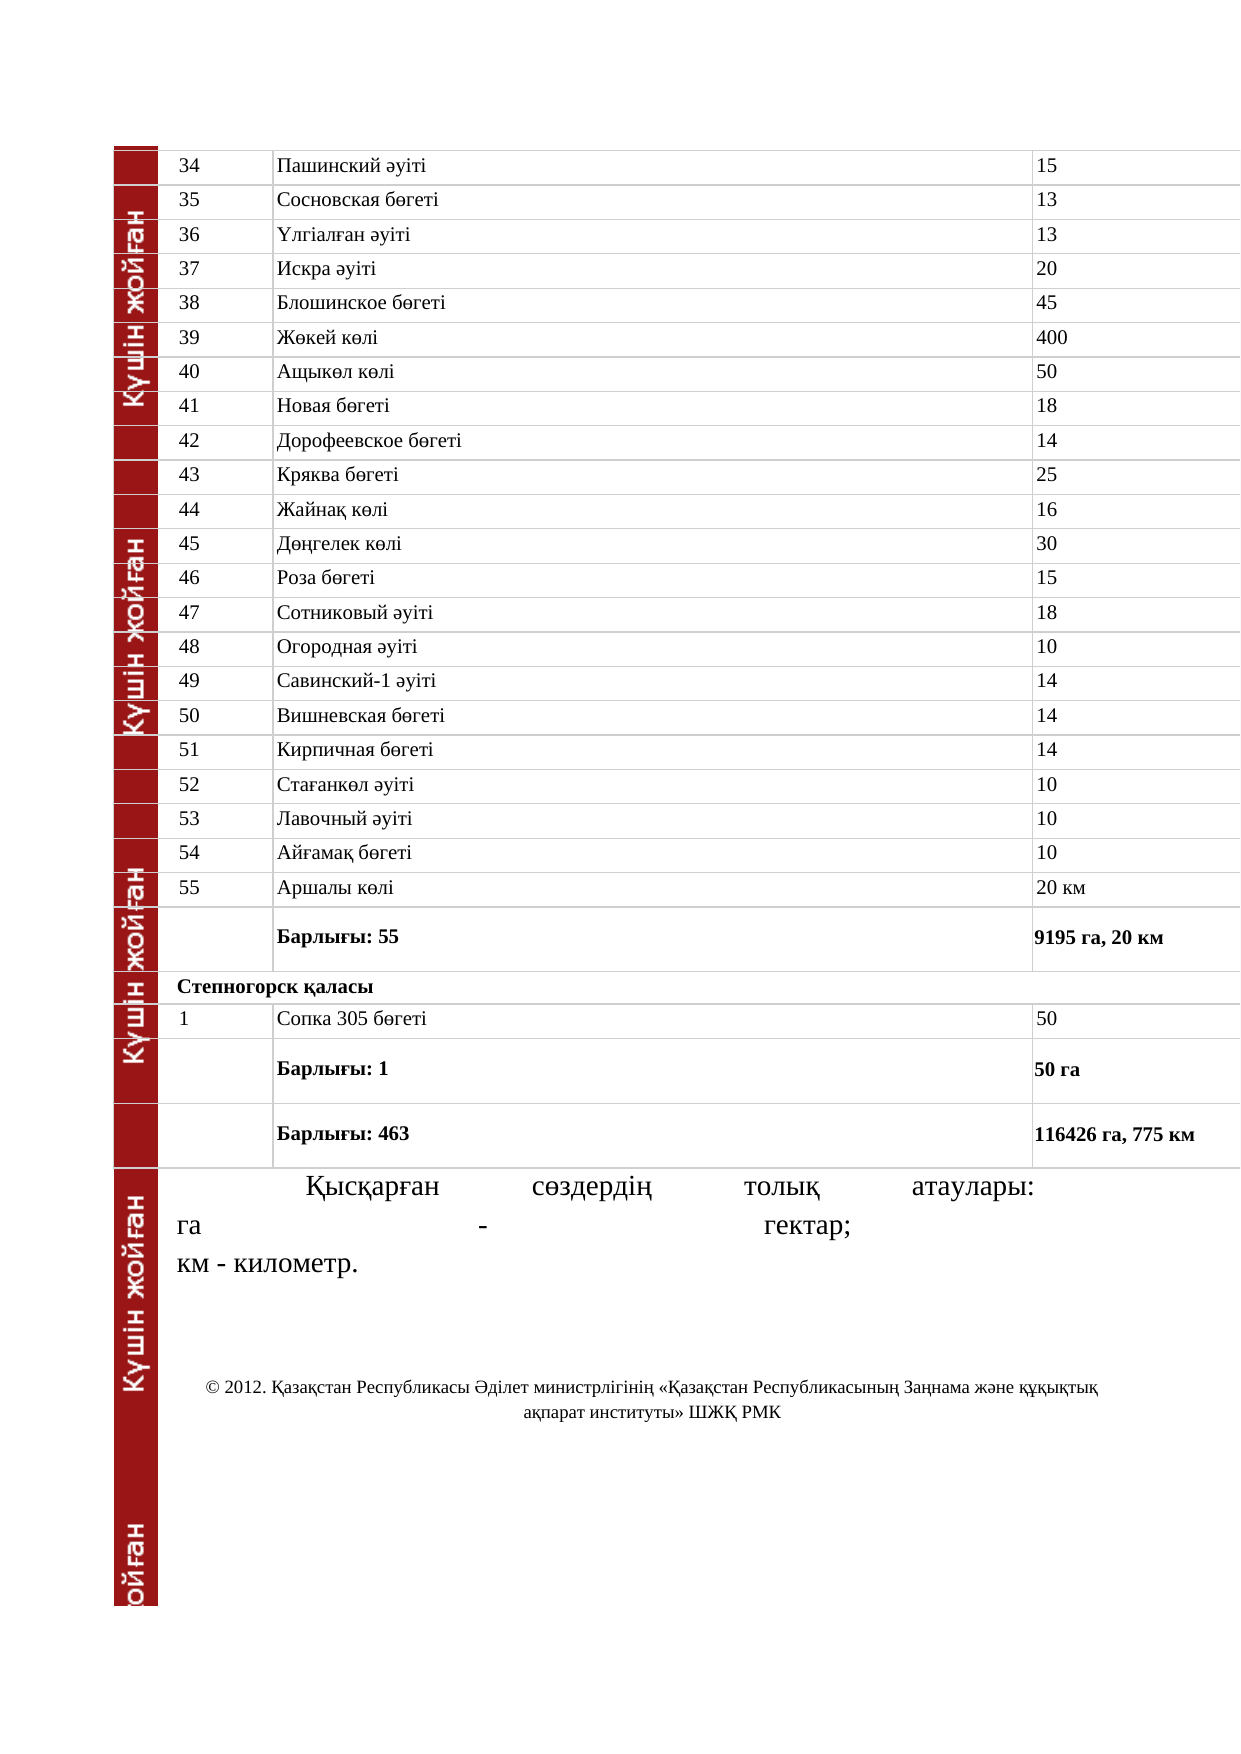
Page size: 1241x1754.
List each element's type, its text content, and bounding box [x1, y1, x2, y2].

table_cell Стағанкөл әуіті [274, 770, 1032, 803]
table_cell Кирпичная бөгеті [274, 736, 1032, 769]
table_cell Үлгіалған әуіті [274, 220, 1032, 253]
table_cell 49 [114, 667, 272, 700]
table_cell 10 [1033, 770, 1240, 803]
table_cell 20 км [1033, 873, 1240, 906]
table_cell Пашинский әуіті [274, 151, 1032, 184]
table_cell 400 [1033, 323, 1240, 356]
table_cell 10 [1033, 804, 1240, 837]
table_cell Жайнақ көлі [274, 495, 1032, 528]
table_cell Искра әуіті [274, 254, 1032, 287]
table_cell Сосновская бөгеті [274, 186, 1032, 219]
table_cell Жөкей көлі [274, 323, 1032, 356]
table_cell Савинский-1 әуіті [274, 667, 1032, 700]
table_cell Роза бөгеті [274, 564, 1032, 597]
table_cell 44 [114, 495, 272, 528]
table_cell 43 [114, 461, 272, 494]
table_cell 39 [114, 323, 272, 356]
table_cell 35 [114, 186, 272, 219]
table_cell 16 [1033, 495, 1240, 528]
table_cell Блошинское бөгеті [274, 289, 1032, 322]
table_cell Степногорск қаласы [114, 972, 1240, 1003]
table_cell 42 [114, 426, 272, 459]
table_cell 50 [114, 701, 272, 734]
table_cell 15 [1033, 151, 1240, 184]
table_cell 14 [1033, 667, 1240, 700]
table_cell 55 [114, 873, 272, 906]
table_cell 13 [1033, 186, 1240, 219]
table_cell 45 [1033, 289, 1240, 322]
table_cell Барлығы: 55 [274, 908, 1032, 971]
table_cell Огородная әуіті [274, 633, 1032, 666]
table_cell Дөңгелек көлі [274, 529, 1032, 562]
table_cell 10 [1033, 839, 1240, 872]
table_cell 50 [1033, 358, 1240, 391]
table_cell Барлығы: 1 [274, 1039, 1032, 1102]
picture [114, 1422, 158, 1606]
table_cell 14 [1033, 426, 1240, 459]
table_cell 53 [114, 804, 272, 837]
picture [114, 1279, 158, 1376]
table_cell 10 [1033, 633, 1240, 666]
table_cell 116426 га, 775 км [1033, 1104, 1240, 1167]
table_cell 41 [114, 392, 272, 425]
table_cell [114, 1104, 272, 1167]
table_cell 47 [114, 598, 272, 631]
table_cell 37 [114, 254, 272, 287]
table_cell Сотниковый әуіті [274, 598, 1032, 631]
table_cell Новая бөгеті [274, 392, 1032, 425]
table_cell 36 [114, 220, 272, 253]
table_cell 14 [1033, 701, 1240, 734]
table_cell Лавочный әуіті [274, 804, 1032, 837]
table_cell 18 [1033, 598, 1240, 631]
table_cell Кряква бөгеті [274, 461, 1032, 494]
table_cell 51 [114, 736, 272, 769]
table_cell 9195 га, 20 км [1033, 908, 1240, 971]
table_cell 52 [114, 770, 272, 803]
table_cell 13 [1033, 220, 1240, 253]
picture [114, 146, 158, 150]
table_cell Аршалы көлі [274, 873, 1032, 906]
table_cell 50 га [1033, 1039, 1240, 1102]
table_cell [114, 908, 272, 971]
table_cell 45 [114, 529, 272, 562]
table_cell 15 [1033, 564, 1240, 597]
table_cell 30 [1033, 529, 1240, 562]
table_cell 48 [114, 633, 272, 666]
table_cell 14 [1033, 736, 1240, 769]
table_cell 25 [1033, 461, 1240, 494]
text © 2012. Қазақстан Республикасы Әділет министрлігінің «Қазақстан Республикасының Заңнама және құқықтық ақпарат институты» ШЖҚ РМК [112, 1376, 1128, 1422]
table_cell 38 [114, 289, 272, 322]
table_cell 50 [1033, 1005, 1240, 1038]
table_cell 54 [114, 839, 272, 872]
table_cell 20 [1033, 254, 1240, 287]
table_cell Барлығы: 463 [274, 1104, 1032, 1167]
table_cell Ащыкөл көлі [274, 358, 1032, 391]
table_cell [114, 1039, 272, 1102]
table_cell 40 [114, 358, 272, 391]
table_cell Дорофеевское бөгеті [274, 426, 1032, 459]
table_cell 46 [114, 564, 272, 597]
table_cell 1 [114, 1005, 272, 1038]
table_cell 18 [1033, 392, 1240, 425]
table_cell Сопка 305 бөгеті [274, 1005, 1032, 1038]
table_cell Айғамақ бөгеті [274, 839, 1032, 872]
text Қысқарған сөздердің толық атаулары: га - гектар; км - километр. [112, 1168, 1128, 1279]
table_cell Вишневская бөгеті [274, 701, 1032, 734]
table_cell 34 [114, 151, 272, 184]
